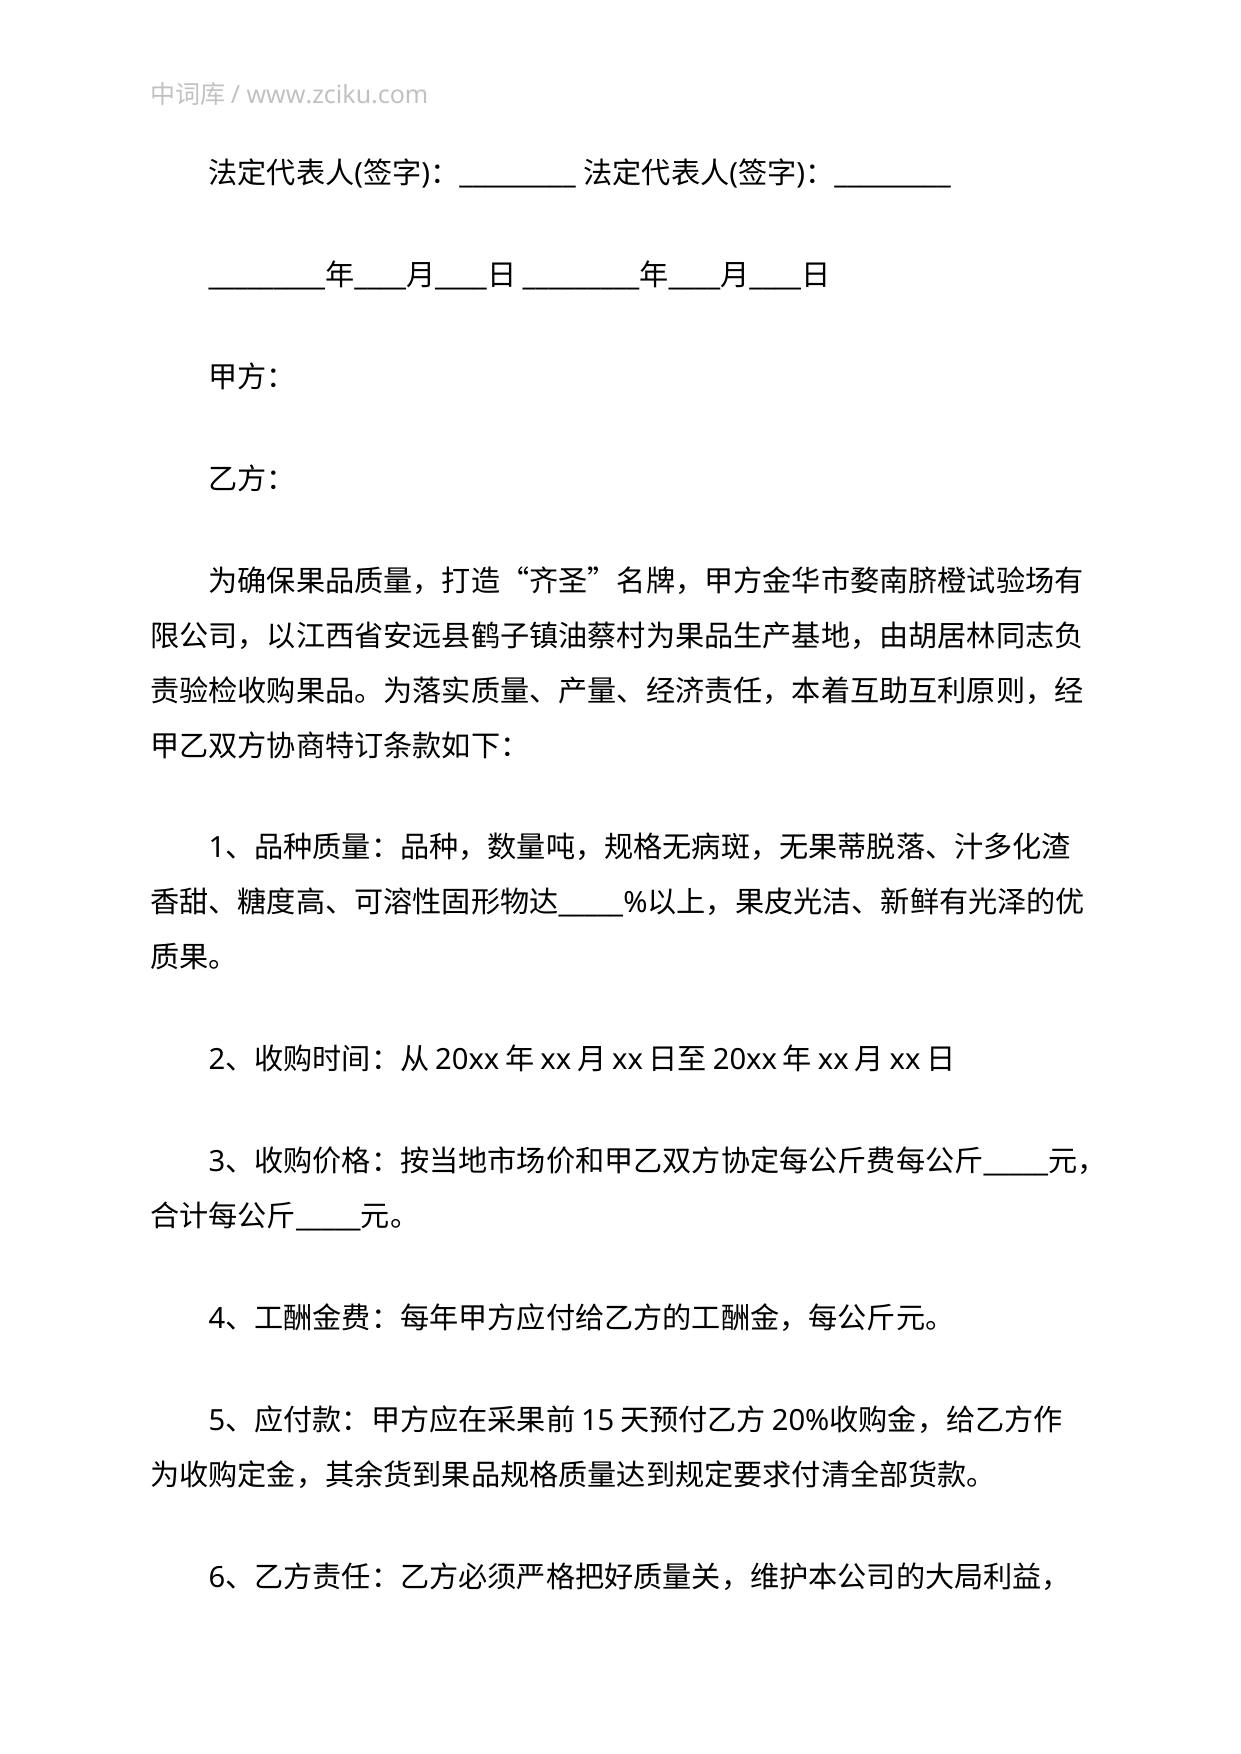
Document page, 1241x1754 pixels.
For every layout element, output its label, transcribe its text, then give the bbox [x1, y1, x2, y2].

text 甲方： [150, 354, 1090, 396]
text 3、收购价格：按当地市场价和甲乙双方协定每公斤费每公斤_____元，合计每公斤_____元。 [150, 1138, 1090, 1235]
text 4、工酬金费：每年甲方应付给乙方的工酬金，每公斤元。 [150, 1295, 1090, 1337]
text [150, 1553, 1090, 1596]
text _________年____月____日 _________年____月____日 [150, 252, 1090, 294]
text 1、品种质量：品种，数量吨，规格无病斑，无果蒂脱落、汁多化渣香甜、糖度高、可溶性固形物达_____%以上，果皮光洁、新鲜有光泽的优质果。 [150, 824, 1090, 976]
text 为确保果品质量，打造“齐圣”名牌，甲方金华市婺南脐橙试验场有限公司，以江西省安远县鹤子镇油蔡村为果品生产基地，由胡居林同志负责验检收购果品。为落实质量、产量、经济责任，本着互助互利原则，经甲乙双方协商特订条款如下： [150, 557, 1090, 764]
text 乙方： [150, 456, 1090, 498]
text 2、收购时间：从20xx年xx月xx日至20xx年xx月xx日 [150, 1036, 1090, 1078]
text 法定代表人(签字)：_________ 法定代表人(签字)：_________ [150, 150, 1090, 192]
text 5、应付款：甲方应在采果前15天预付乙方20%收购金，给乙方作为收购定金，其余货到果品规格质量达到规定要求付清全部货款。 [150, 1397, 1090, 1494]
